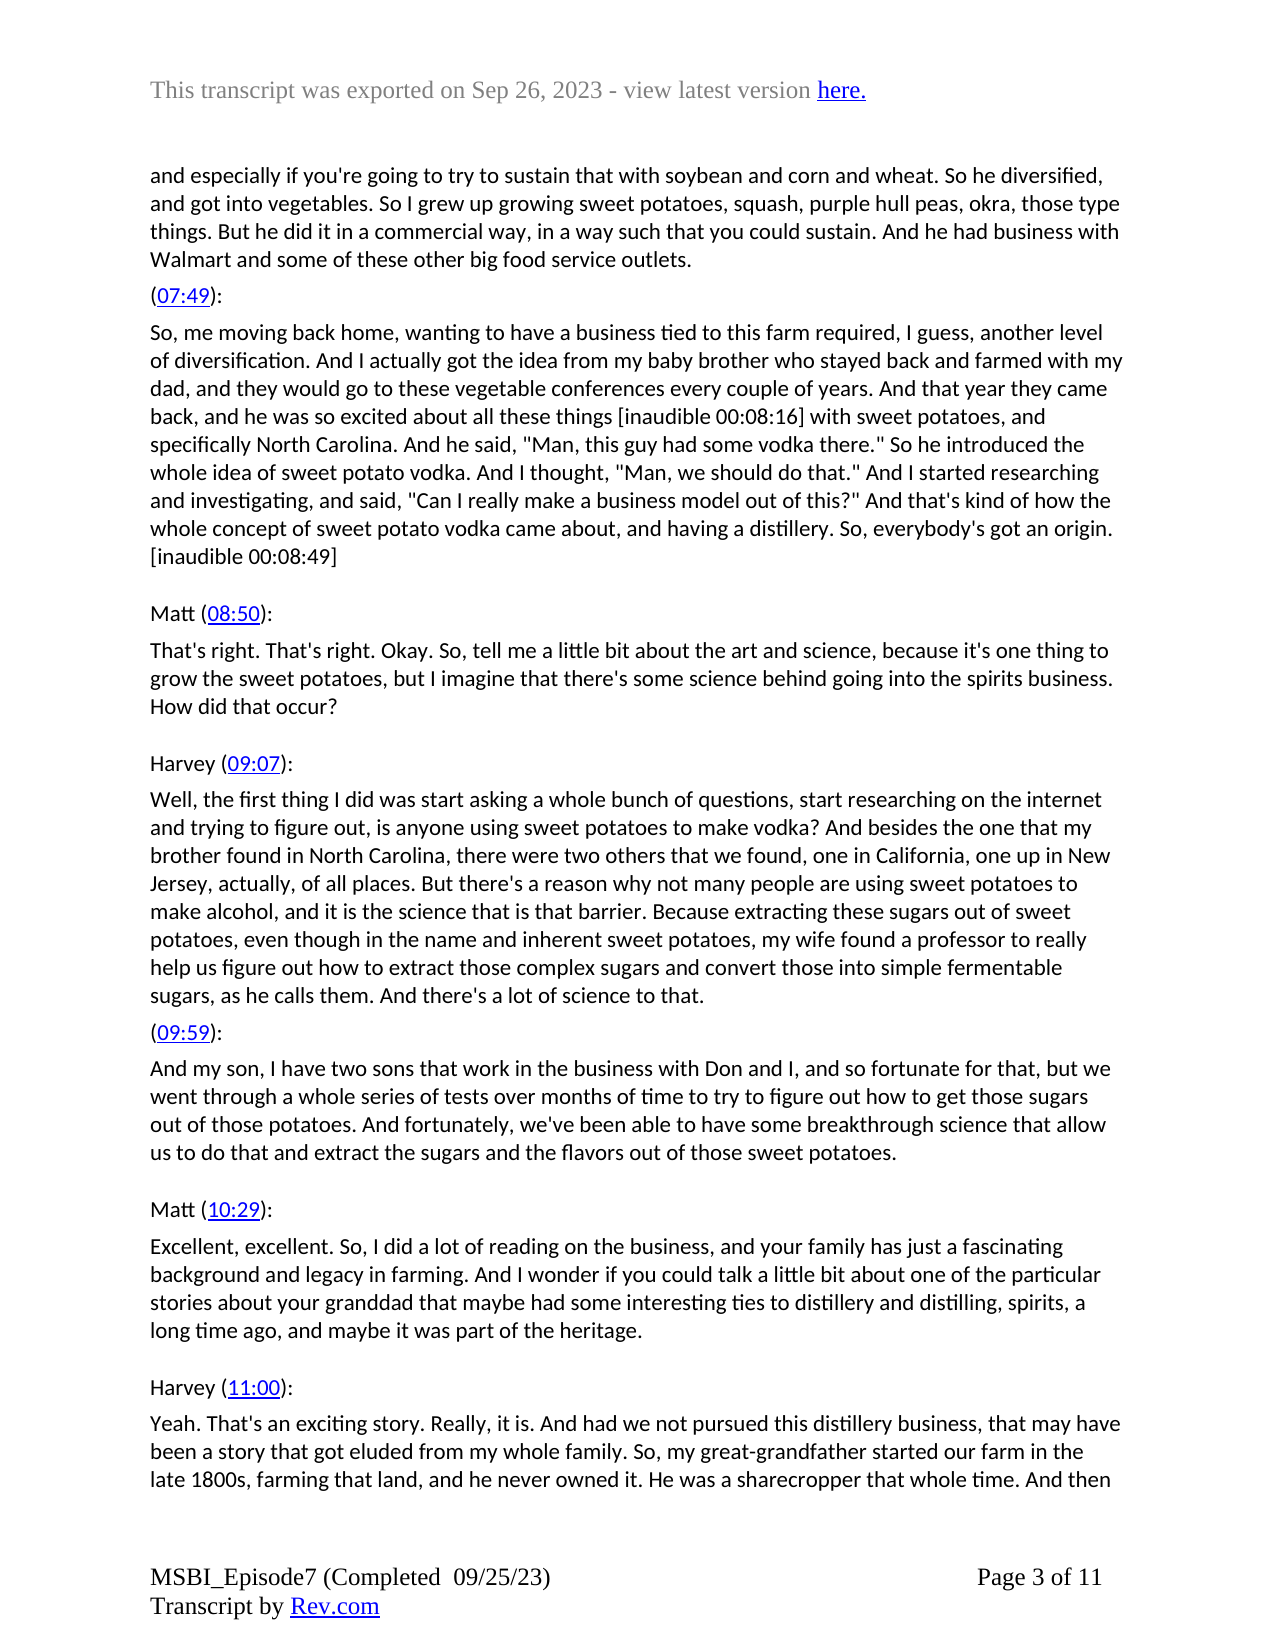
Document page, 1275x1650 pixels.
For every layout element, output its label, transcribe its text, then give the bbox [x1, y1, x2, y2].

text (09:59): [150, 1018, 1125, 1046]
text Harvey (11:00): [150, 1373, 1125, 1401]
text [150, 1409, 1125, 1493]
text Excellent, excellent. So, I did a lot of reading on the business, and your family has just a fascinating background and legacy in farming. And I wonder if you could talk a little bit about one of the particular stories about your granddad that maybe had some interesting ties to distillery and distilling, spirits, a long time ago, and maybe it was part of the heritage. [150, 1232, 1125, 1344]
text So, me moving back home, wanting to have a business tied to this farm required, I guess, another level of diversification. And I actually got the idea from my baby brother who stayed back and farmed with my dad, and they would go to these vegetable conferences every couple of years. And that year they came back, and he was so excited about all these things [inaudible 00:08:16] with sweet potatoes, and specifically North Carolina. And he said, "Man, this guy had some vodka there." So he introduced the whole idea of sweet potato vodka. And I thought, "Man, we should do that." And I started researching and investigating, and said, "Can I really make a business model out of this?" And that's kind of how the whole concept of sweet potato vodka came about, and having a distillery. So, everybody's got an origin. [inaudible 00:08:49] [150, 318, 1125, 570]
text Well, the first thing I did was start asking a whole bunch of questions, start researching on the internet and trying to figure out, is anyone using sweet potatoes to make vodka? And besides the one that my brother found in North Carolina, there were two others that we found, one in California, one up in New Jersey, actually, of all places. But there's a reason why not many people are using sweet potatoes to make alcohol, and it is the science that is that barrier. Because extracting these sugars out of sweet potatoes, even though in the name and inherent sweet potatoes, my wife found a professor to really help us figure out how to extract those complex sugars and convert those into simple fermentable sugars, as he calls them. And there's a lot of science to that. [150, 785, 1125, 1009]
text Matt (08:50): [150, 599, 1125, 627]
text And my son, I have two sons that work in the business with Don and I, and so fortunate for that, but we went through a whole series of tests over months of time to try to figure out how to get those sugars out of those potatoes. And fortunately, we've been able to have some breakthrough science that allow us to do that and extract the sugars and the flavors out of those sweet potatoes. [150, 1054, 1125, 1166]
text Matt (10:29): [150, 1195, 1125, 1223]
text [150, 161, 1125, 273]
text That's right. That's right. Okay. So, tell me a little bit about the art and science, because it's one thing to grow the sweet potatoes, but I imagine that there's some science behind going into the spirits business. How did that occur? [150, 636, 1125, 720]
text Harvey (09:07): [150, 749, 1125, 777]
text (07:49): [150, 282, 1125, 310]
